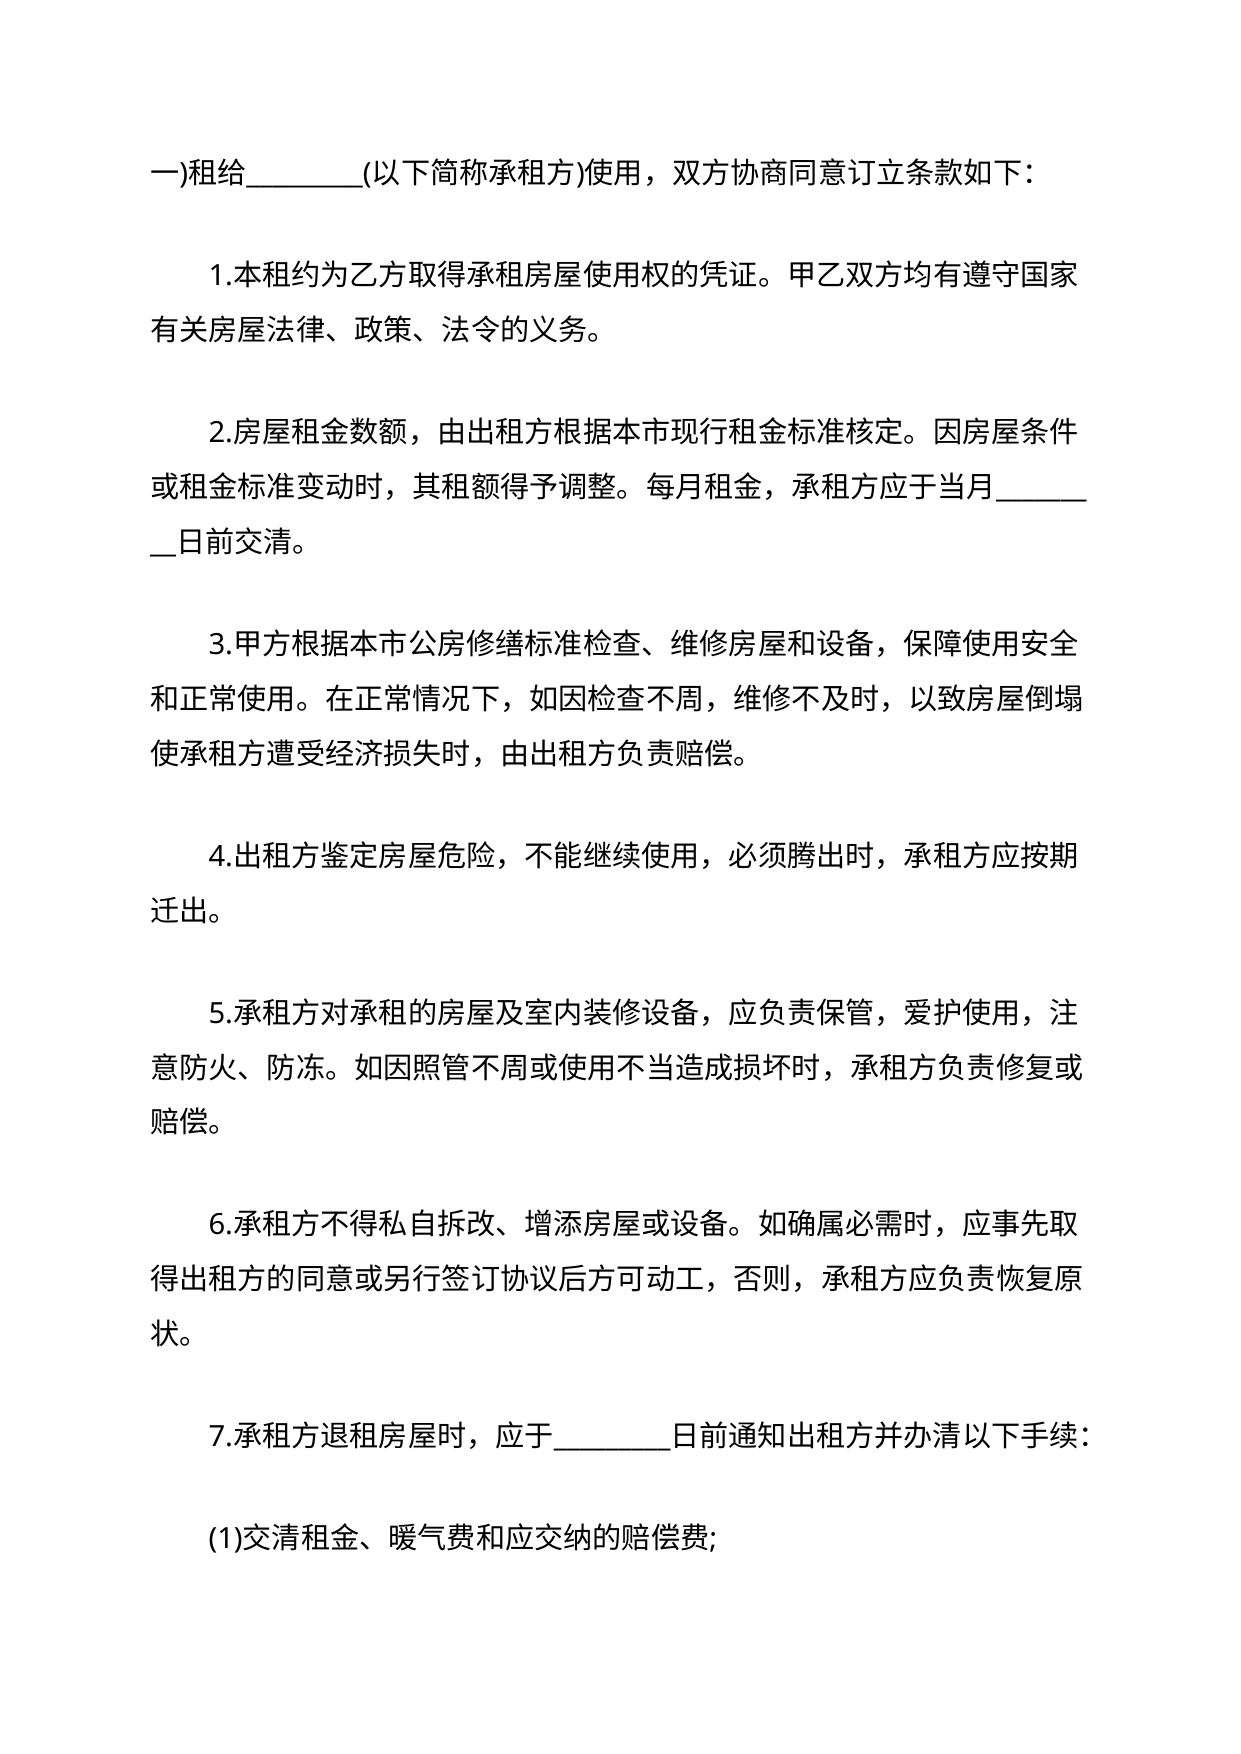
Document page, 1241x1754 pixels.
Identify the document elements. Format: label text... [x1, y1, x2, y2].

text 3.甲方根据本市公房修缮标准检查、维修房屋和设备，保障使用安全和正常使用。在正常情况下，如因检查不周，维修不及时，以致房屋倒塌使承租方遭受经济损失时，由出租方负责赔偿。 [150, 621, 1090, 773]
text 6.承租方不得私自拆改、增添房屋或设备。如确属必需时，应事先取得出租方的同意或另行签订协议后方可动工，否则，承租方应负责恢复原状。 [150, 1201, 1090, 1353]
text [150, 150, 1090, 192]
text 5.承租方对承租的房屋及室内装修设备，应负责保管，爱护使用，注意防火、防冻。如因照管不周或使用不当造成损坏时，承租方负责修复或赔偿。 [150, 989, 1090, 1141]
text 2.房屋租金数额，由出租方根据本市现行租金标准核定。因房屋条件或租金标准变动时，其租额得予调整。每月租金，承租方应于当月_________日前交清。 [150, 409, 1090, 561]
text 4.出租方鉴定房屋危险，不能继续使用，必须腾出时，承租方应按期迁出。 [150, 832, 1090, 930]
text (1)交清租金、暖气费和应交纳的赔偿费; [150, 1514, 1090, 1557]
text 1.本租约为乙方取得承租房屋使用权的凭证。甲乙双方均有遵守国家有关房屋法律、政策、法令的义务。 [150, 252, 1090, 349]
text 7.承租方退租房屋时，应于_________日前通知出租方并办清以下手续： [150, 1412, 1090, 1455]
